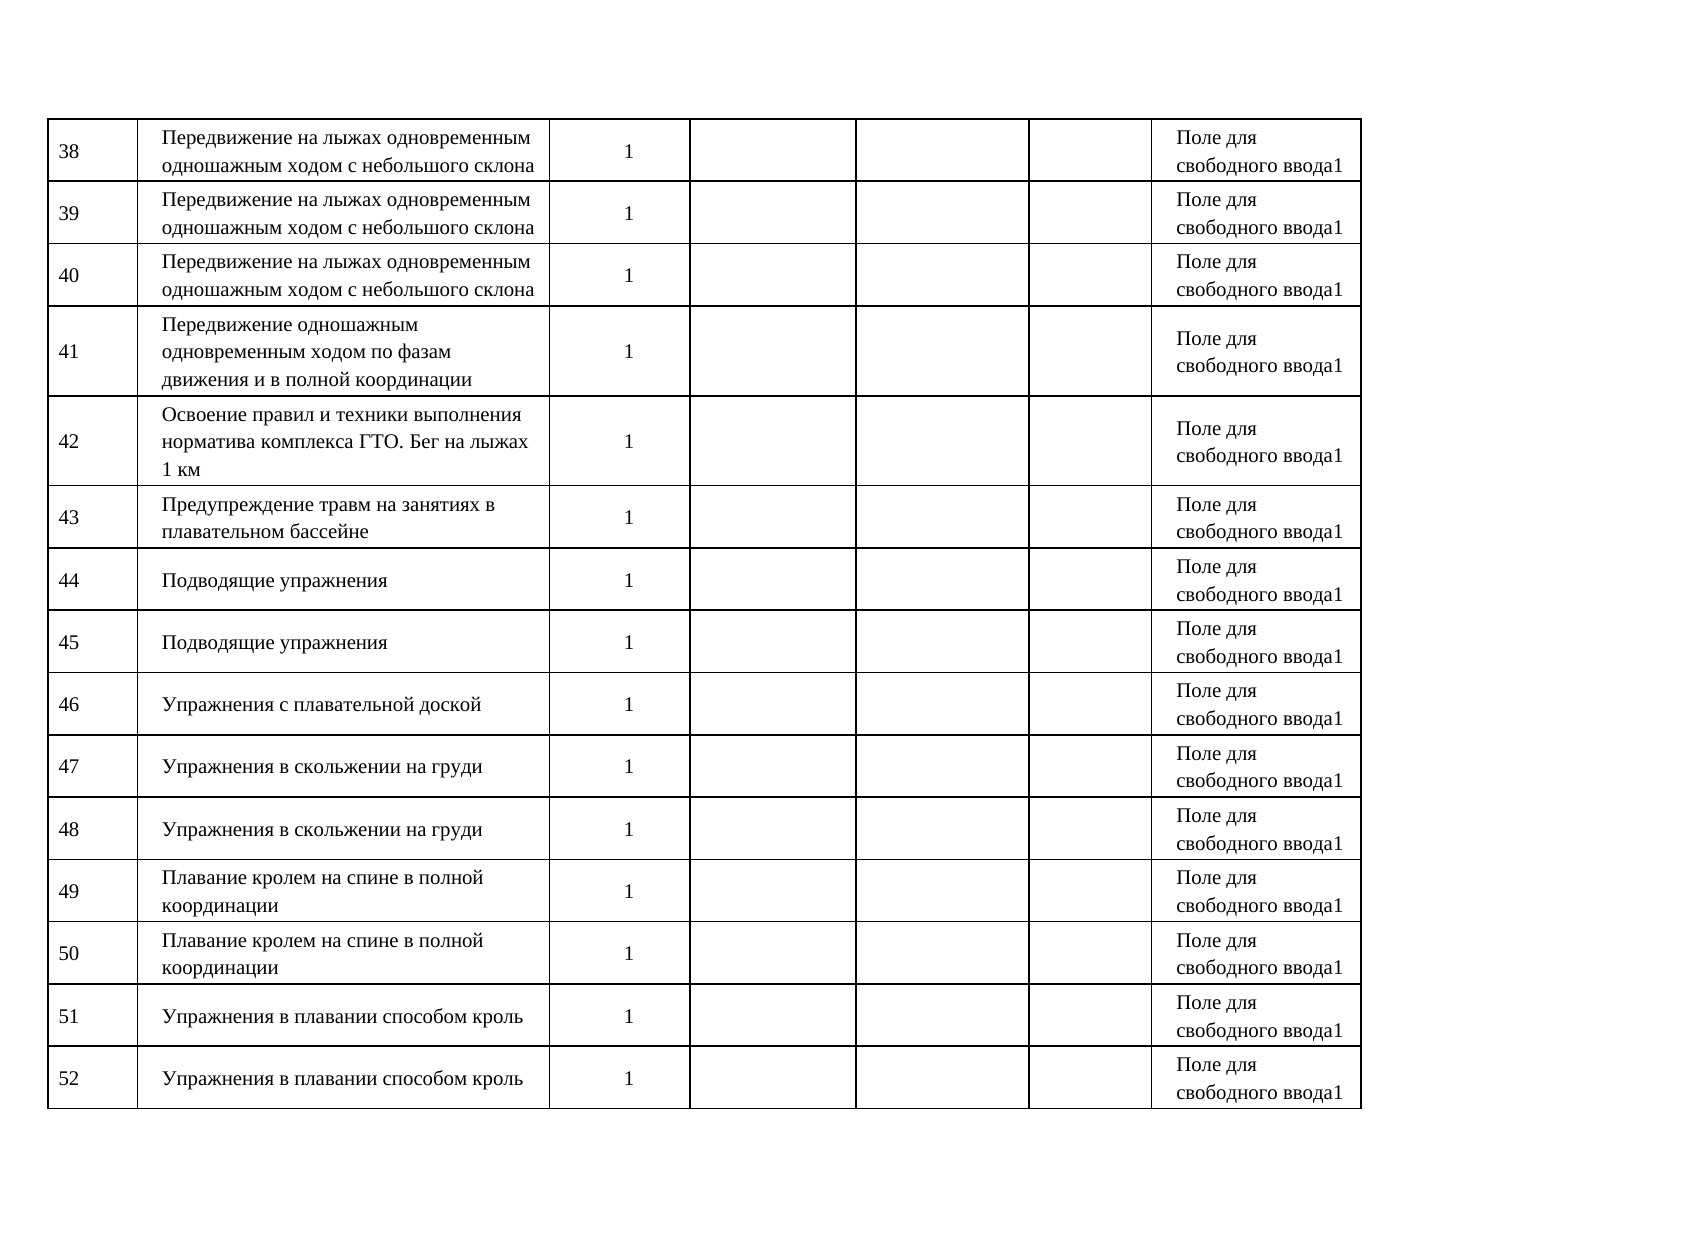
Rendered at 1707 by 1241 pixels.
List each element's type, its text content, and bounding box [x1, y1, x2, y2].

table_cell 1 [550, 244, 689, 305]
table_cell [1030, 1047, 1151, 1108]
table_cell [857, 549, 1028, 609]
table_cell Упражнения в плавании способом кроль [138, 985, 549, 1045]
table_cell 1 [550, 549, 689, 609]
table_cell Поле для свободного ввода1 [1152, 611, 1360, 672]
table_cell 43 [49, 486, 137, 547]
table_cell Упражнения с плавательной доской [138, 673, 549, 734]
table_cell [691, 860, 855, 921]
table_cell 1 [550, 486, 689, 547]
table_cell [857, 397, 1028, 485]
table_cell [691, 120, 855, 180]
table_cell [1030, 860, 1151, 921]
table_cell 1 [550, 1047, 689, 1108]
table_cell Поле для свободного ввода1 [1152, 673, 1360, 734]
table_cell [1152, 120, 1360, 180]
table_cell [857, 182, 1028, 243]
table_cell Поле для свободного ввода1 [1152, 486, 1360, 547]
table_cell Подводящие упражнения [138, 611, 549, 672]
table_cell 39 [49, 182, 137, 243]
table_cell [1030, 736, 1151, 796]
table_cell 1 [550, 798, 689, 858]
table_cell 1 [550, 307, 689, 395]
table_cell Передвижение одношажным одновременным ходом по фазам движения и в полной координации [138, 307, 549, 395]
table_cell [857, 244, 1028, 305]
table_cell Поле для свободного ввода1 [1152, 397, 1360, 485]
table_cell [1030, 611, 1151, 672]
table_cell 1 [550, 120, 689, 180]
table_cell 1 [550, 611, 689, 672]
table_cell Поле для свободного ввода1 [1152, 244, 1360, 305]
table_cell Освоение правил и техники выполнения норматива комплекса ГТО. Бег на лыжах 1 км [138, 397, 549, 485]
table_cell [1030, 798, 1151, 858]
table_cell 52 [49, 1047, 137, 1108]
table_cell Поле для свободного ввода1 [1152, 307, 1360, 395]
table_cell Поле для свободного ввода1 [1152, 798, 1360, 858]
table_cell [691, 736, 855, 796]
table_cell 48 [49, 798, 137, 858]
table_cell 1 [550, 922, 689, 983]
table_cell [857, 860, 1028, 921]
table_cell [691, 798, 855, 858]
table_cell [857, 922, 1028, 983]
table_cell Передвижение на лыжах одновременным одношажным ходом с небольшого склона [138, 244, 549, 305]
table_cell 1 [550, 397, 689, 485]
table_cell [857, 486, 1028, 547]
table_cell [1030, 397, 1151, 485]
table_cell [138, 1047, 549, 1108]
table_cell [1030, 486, 1151, 547]
table_cell [691, 486, 855, 547]
table_cell [691, 182, 855, 243]
table_cell [857, 798, 1028, 858]
table_cell [691, 985, 855, 1045]
table_cell [691, 611, 855, 672]
table_cell 40 [49, 244, 137, 305]
table_cell Предупреждение травм на занятиях в плавательном бассейне [138, 486, 549, 547]
table_cell Подводящие упражнения [138, 549, 549, 609]
table_cell 49 [49, 860, 137, 921]
table_cell [1030, 307, 1151, 395]
table_cell Упражнения в скольжении на груди [138, 736, 549, 796]
table_cell 1 [550, 182, 689, 243]
table_cell 41 [49, 307, 137, 395]
table_cell [691, 922, 855, 983]
table_cell 1 [550, 673, 689, 734]
table_cell 42 [49, 397, 137, 485]
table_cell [1152, 1047, 1360, 1108]
table_cell [857, 120, 1028, 180]
table_cell Передвижение на лыжах одновременным одношажным ходом с небольшого склона [138, 182, 549, 243]
table_cell [857, 1047, 1028, 1108]
table_cell [691, 549, 855, 609]
table_cell [691, 244, 855, 305]
table_cell 46 [49, 673, 137, 734]
table_cell Поле для свободного ввода1 [1152, 922, 1360, 983]
table_cell 1 [550, 860, 689, 921]
table_cell [1030, 985, 1151, 1045]
table_cell [1030, 182, 1151, 243]
table_cell [1030, 673, 1151, 734]
table_cell Поле для свободного ввода1 [1152, 985, 1360, 1045]
table_cell [691, 397, 855, 485]
table_cell [1030, 549, 1151, 609]
table_cell Поле для свободного ввода1 [1152, 549, 1360, 609]
table_cell [857, 673, 1028, 734]
table_cell Плавание кролем на спине в полной координации [138, 860, 549, 921]
table_cell 44 [49, 549, 137, 609]
table_cell [857, 611, 1028, 672]
table_cell Поле для свободного ввода1 [1152, 182, 1360, 243]
table_cell 1 [550, 985, 689, 1045]
table_cell [857, 307, 1028, 395]
table_cell Поле для свободного ввода1 [1152, 860, 1360, 921]
table_cell [857, 985, 1028, 1045]
table_cell [1030, 120, 1151, 180]
table_cell Передвижение на лыжах одновременным одношажным ходом с небольшого склона [138, 120, 549, 180]
table_cell [857, 736, 1028, 796]
table_cell 47 [49, 736, 137, 796]
table_cell 51 [49, 985, 137, 1045]
table_cell Плавание кролем на спине в полной координации [138, 922, 549, 983]
table_cell Упражнения в скольжении на груди [138, 798, 549, 858]
table_cell 1 [550, 736, 689, 796]
table_cell 50 [49, 922, 137, 983]
table_cell 38 [49, 120, 137, 180]
table_cell 45 [49, 611, 137, 672]
table_cell [691, 307, 855, 395]
table_cell Поле для свободного ввода1 [1152, 736, 1360, 796]
table_cell [691, 1047, 855, 1108]
table_cell [1030, 244, 1151, 305]
table_cell [1030, 922, 1151, 983]
table_cell [691, 673, 855, 734]
